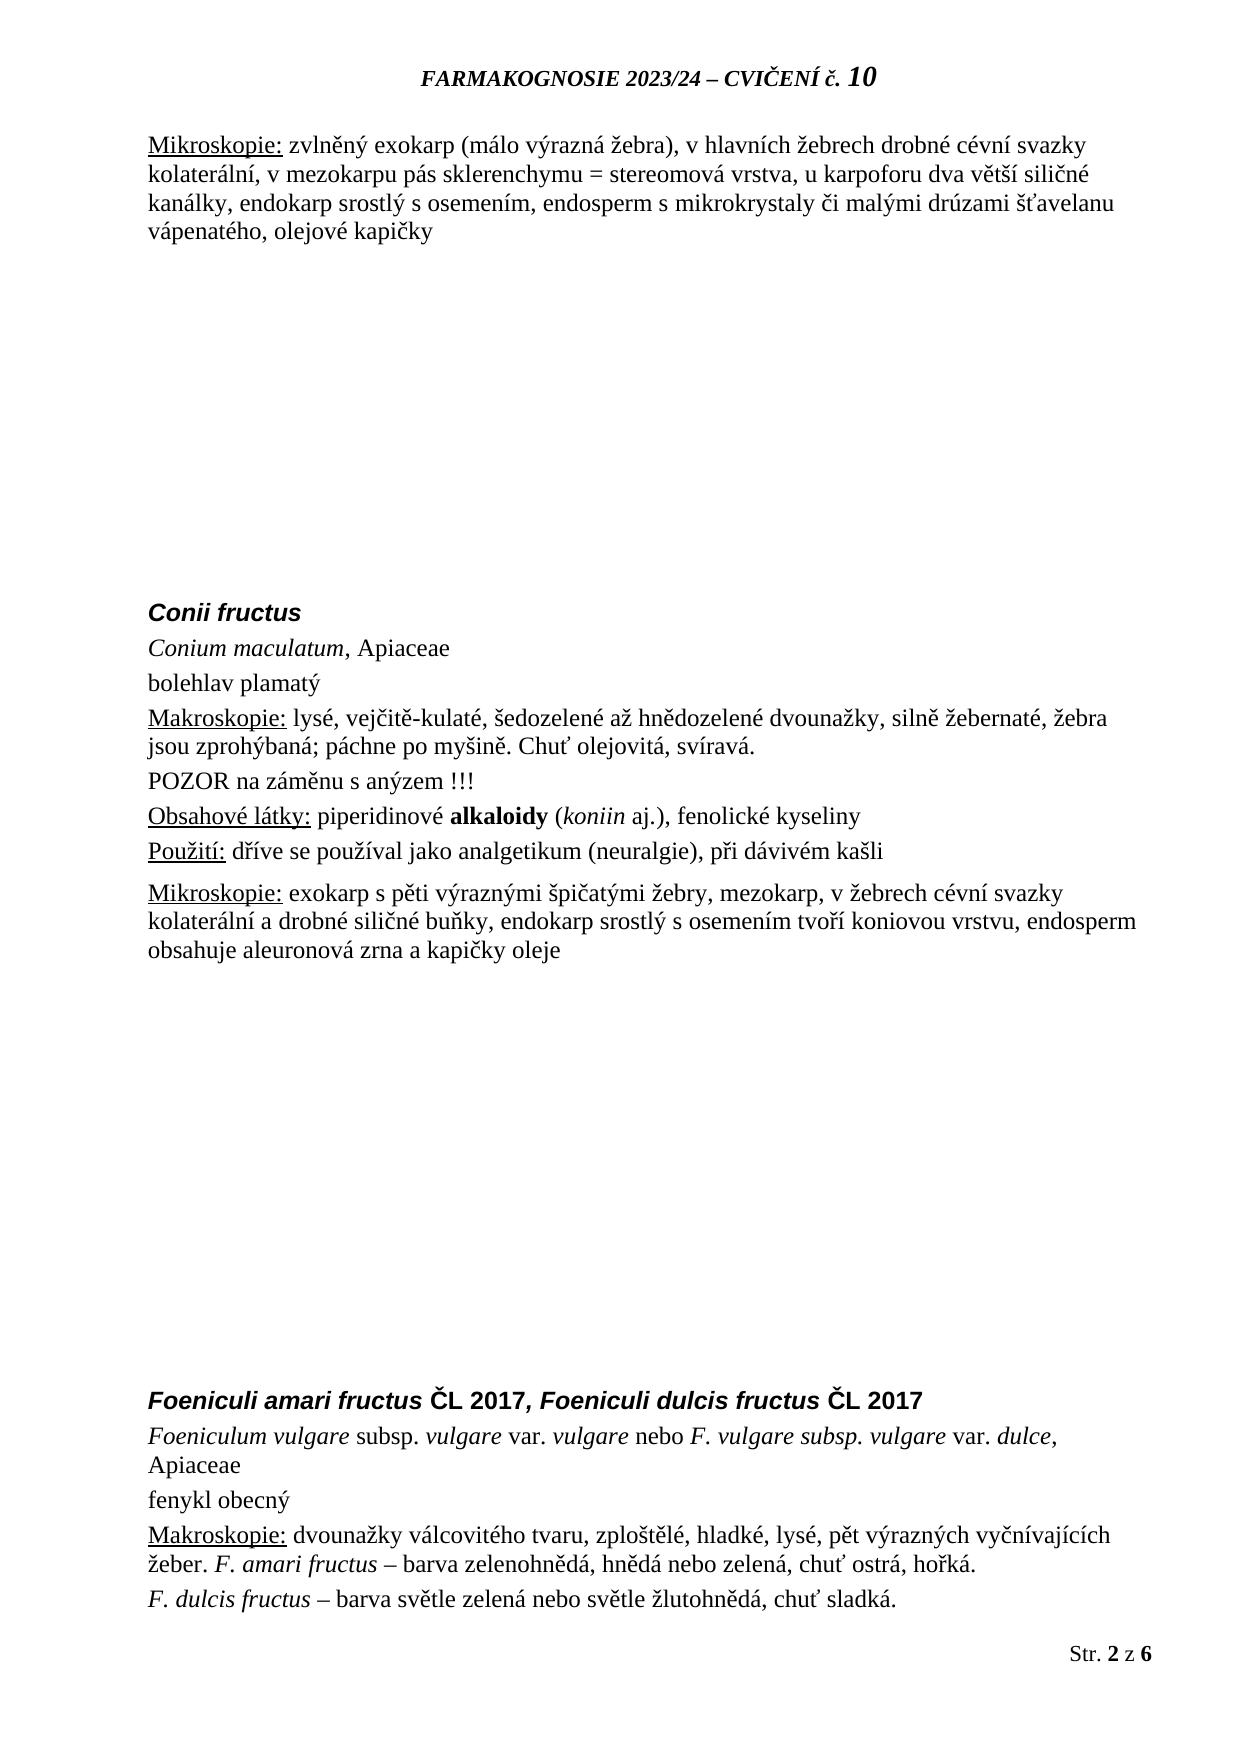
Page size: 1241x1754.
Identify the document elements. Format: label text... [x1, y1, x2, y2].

text fenykl obecný [148, 1485, 1152, 1514]
text Obsahové látky: piperidinové alkaloidy (koniin aj.), fenolické kyseliny [148, 801, 1152, 830]
text F. dulcis fructus – barva světle zelená nebo světle žlutohnědá, chuť sladká. [148, 1584, 1152, 1613]
text bolehlav plamatý [148, 668, 1152, 696]
text Conii fructus [148, 598, 1152, 626]
text Mikroskopie: exokarp s pěti výraznými špičatými žebry, mezokarp, v žebrech cévní svazky kolaterální a drobné siličné buňky, endokarp srostlý s osemením tvoří koniovou vrstvu, endosperm obsahuje aleuronová zrna a kapičky oleje [148, 878, 1152, 964]
text Conium maculatum, Apiaceae [148, 633, 1152, 661]
text POZOR na záměnu s anýzem !!! [148, 766, 1152, 795]
text Použití: dříve se používal jako analgetikum (neuralgie), při dávivém kašli [148, 836, 1152, 865]
text Makroskopie: dvounažky válcovitého tvaru, zploštělé, hladké, lysé, pět výrazných vyčnívajících žeber. F. amari fructus – barva zelenohnědá, hnědá nebo zelená, chuť ostrá, hořká. [148, 1520, 1152, 1578]
text Foeniculum vulgare subsp. vulgare var. vulgare nebo F. vulgare subsp. vulgare var. dulce, Apiaceae [148, 1421, 1152, 1479]
text Foeniculi amari fructus ČL 2017, Foeniculi dulcis fructus ČL 2017 [148, 1386, 1152, 1415]
text Makroskopie: lysé, vejčitě-kulaté, šedozelené až hnědozelené dvounažky, silně žebernaté, žebra jsou zprohýbaná; páchne po myšině. Chuť olejovitá, svíravá. [148, 703, 1152, 760]
text Mikroskopie: zvlněný exokarp (málo výrazná žebra), v hlavních žebrech drobné cévní svazky kolaterální, v mezokarpu pás sklerenchymu = stereomová vrstva, u karpoforu dva větší siličné kanálky, endokarp srostlý s osemením, endosperm s mikrokrystaly či malými drúzami šťavelanu vápenatého, olejové kapičky [148, 130, 1152, 245]
